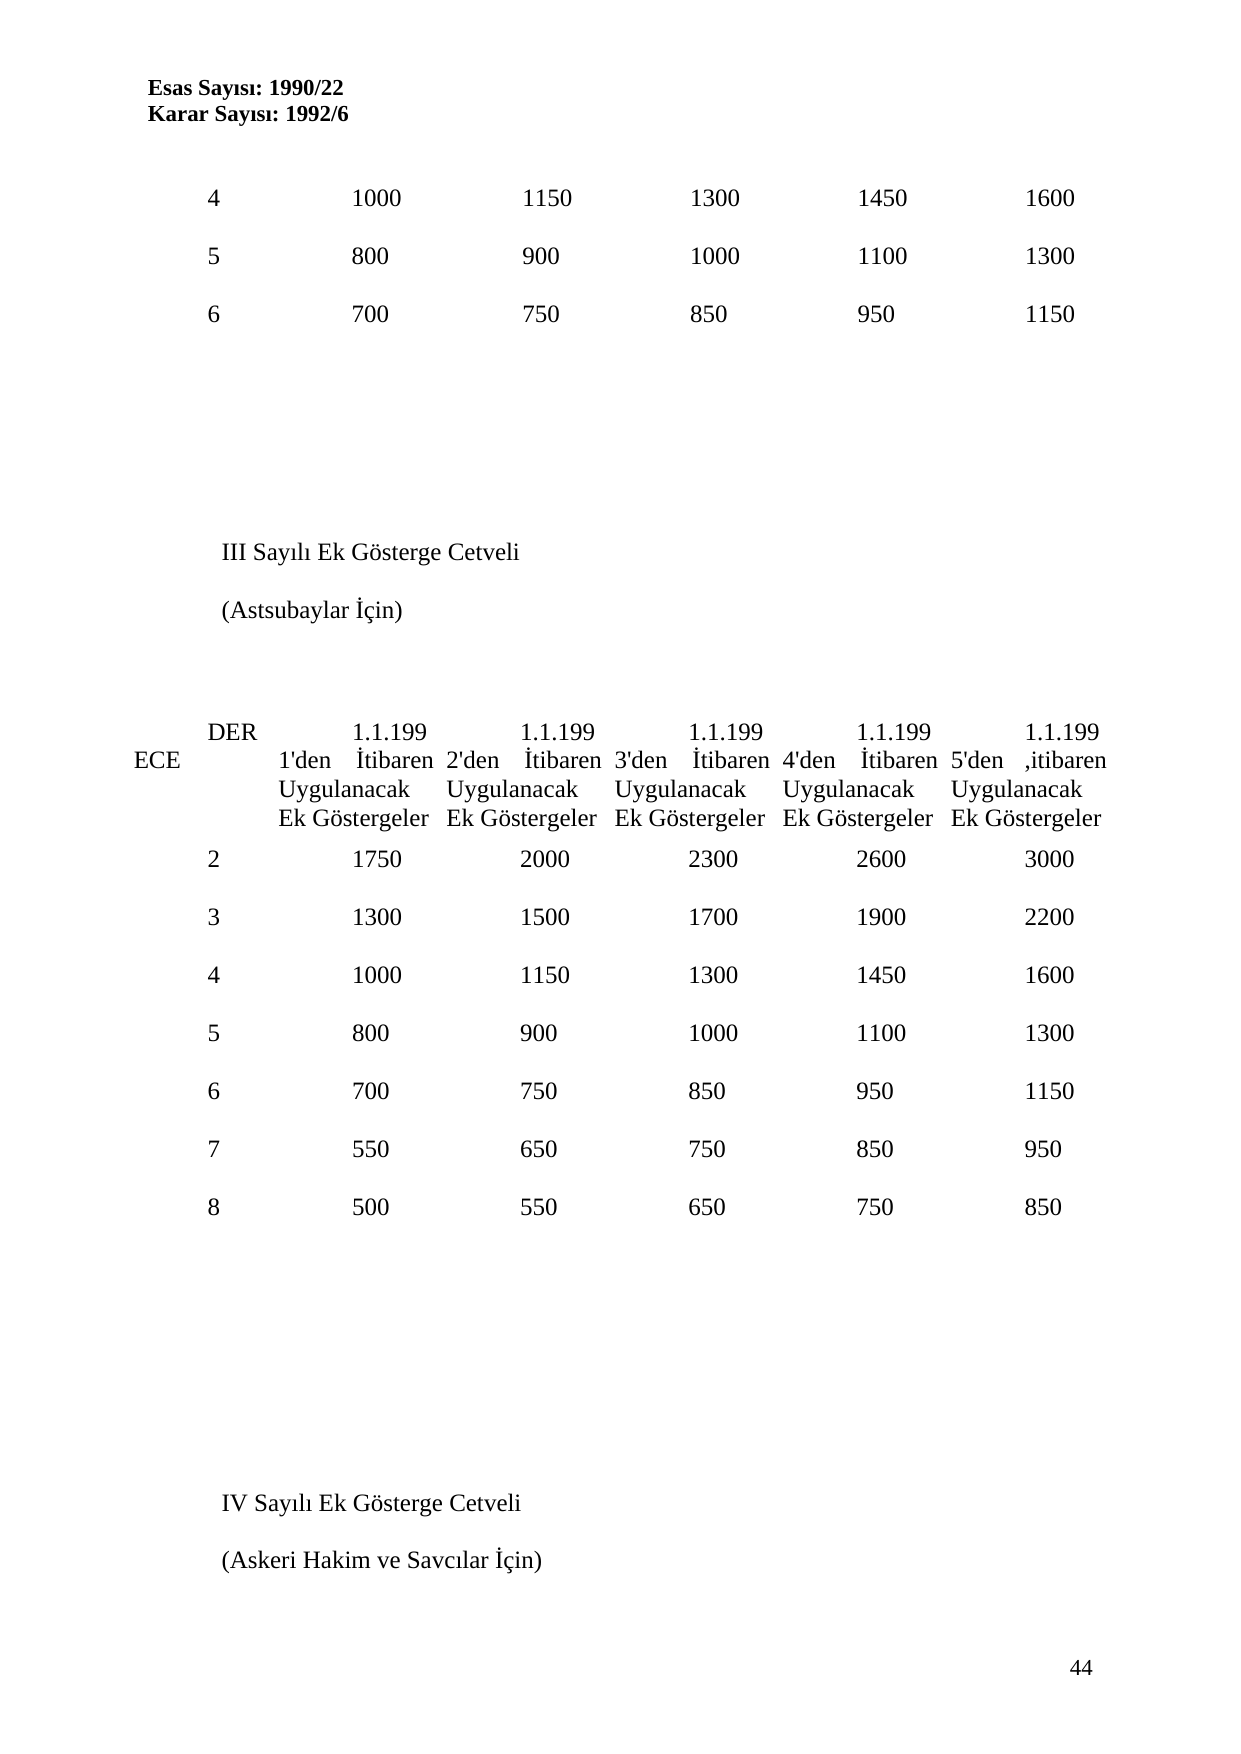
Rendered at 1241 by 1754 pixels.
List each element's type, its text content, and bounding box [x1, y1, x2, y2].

text III Sayılı Ek Gösterge Cetveli [148, 537, 1093, 566]
table_header 1.1.1992'den İtibaren Uygulanacak Ek Göstergeler [440, 711, 608, 838]
text (Askeri Hakim ve Savcılar İçin) [148, 1546, 1093, 1574]
table_header DERECE [127, 711, 272, 838]
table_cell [610, 148, 777, 334]
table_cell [945, 148, 1113, 334]
table_cell 2600 1900 1450 1100 950 850 750 [776, 838, 944, 1227]
table_header 1.1.1993'den İtibaren Uygulanacak Ek Göstergeler [608, 711, 776, 838]
table_cell 3000 2200 1600 1300 1150 950 850 [944, 838, 1113, 1227]
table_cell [271, 148, 442, 334]
table_cell 2300 1700 1300 1000 850 750 650 [608, 838, 776, 1227]
table_cell 1750 1300 1000 800 700 550 500 [272, 838, 440, 1227]
table_cell 2 3 4 5 6 7 8 [127, 838, 272, 1227]
table_cell 2 3 4 5 6 [127, 148, 271, 334]
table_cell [777, 148, 945, 334]
table_header 1.1.1991'den İtibaren Uygulanacak Ek Göstergeler [272, 711, 440, 838]
table_header 1.1.1994'den İtibaren Uygulanacak Ek Göstergeler [776, 711, 944, 838]
text IV Sayılı Ek Gösterge Cetveli [148, 1488, 1093, 1516]
table_header 1.1.1995'den ,itibaren Uygulanacak Ek Göstergeler [944, 711, 1113, 838]
table_cell 2000 1500 1150 900 750 650 550 [440, 838, 608, 1227]
text (Astsubaylar İçin) [148, 595, 1093, 623]
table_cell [442, 148, 609, 334]
